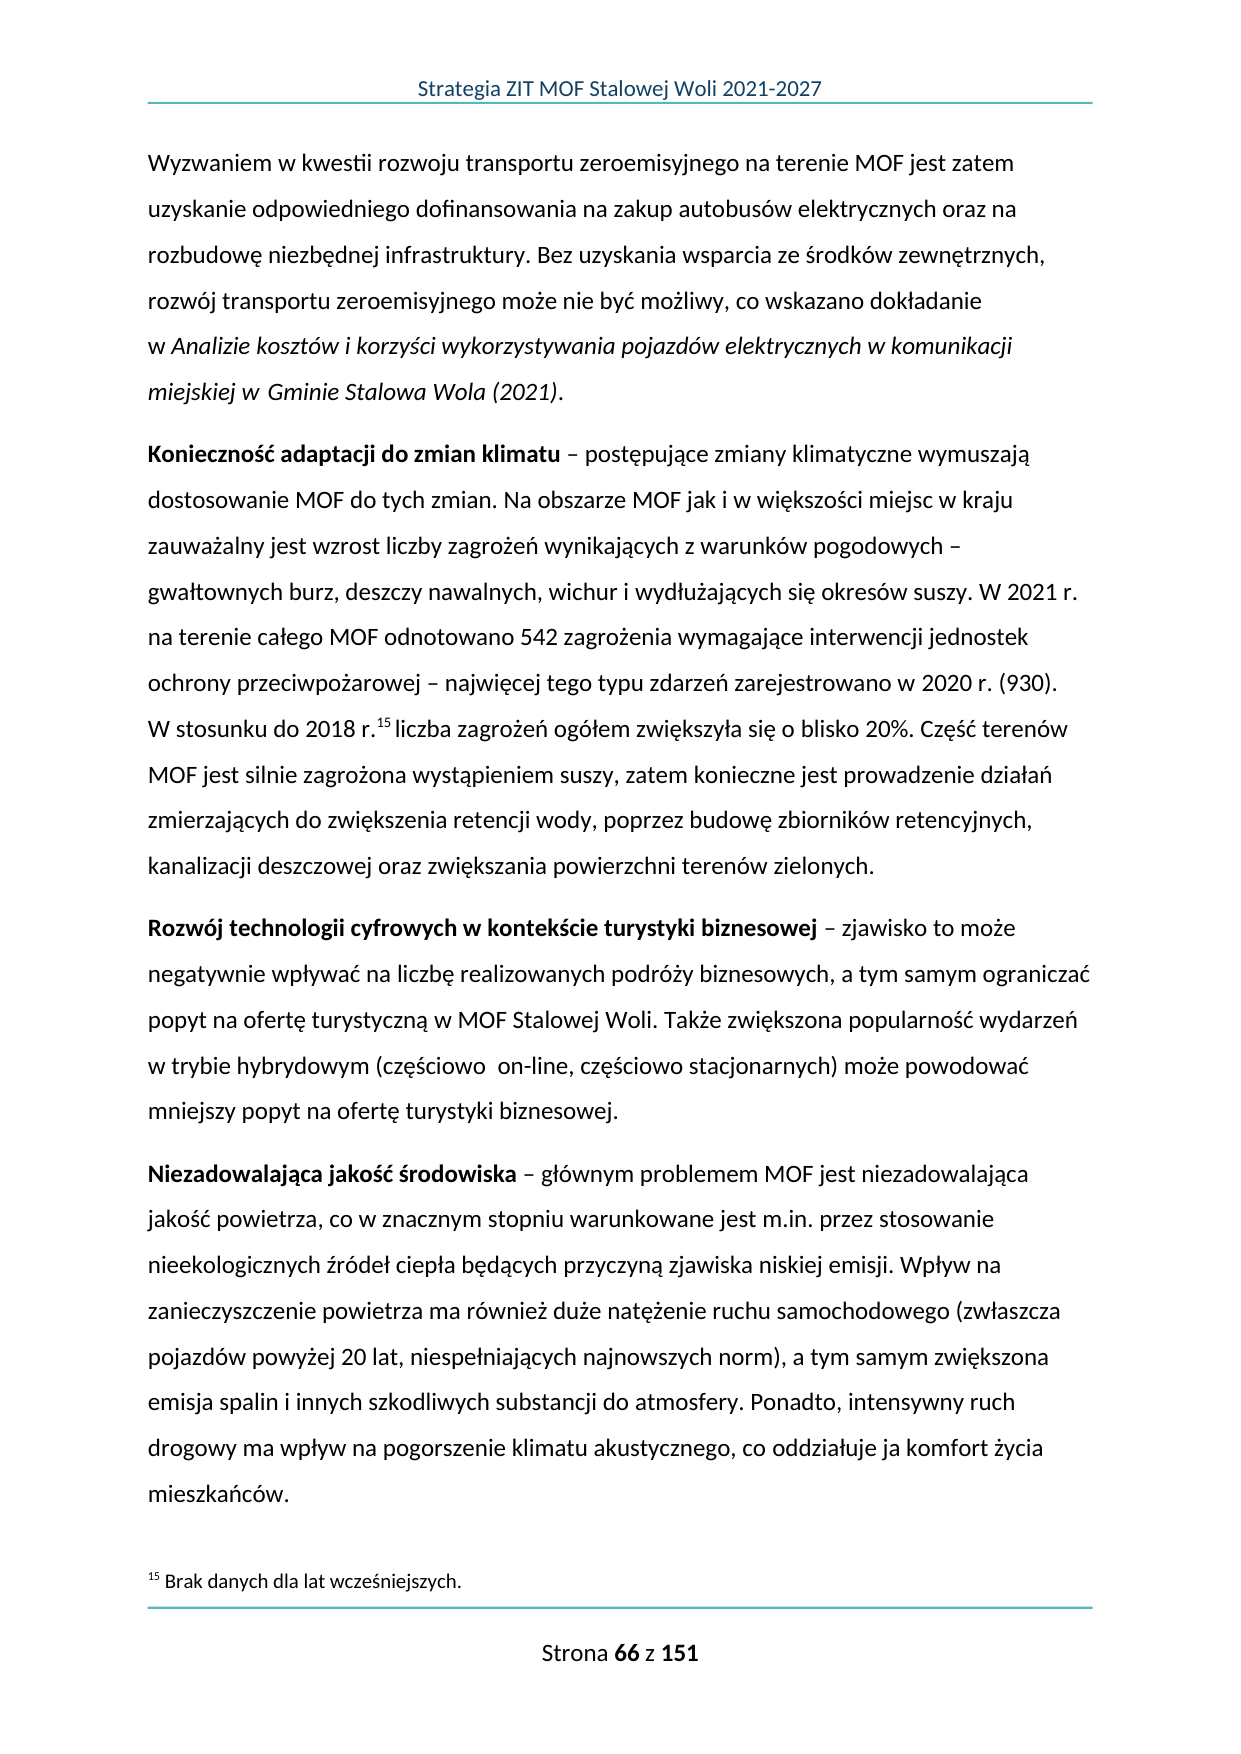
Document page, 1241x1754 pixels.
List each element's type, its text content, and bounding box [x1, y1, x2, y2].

text Rozwój technologii cyfrowych w kontekście turystyki biznesowej – zjawisko to może negatywnie wpływać na liczbę realizowanych podróży biznesowych, a tym samym ograniczać popyt na ofertę turystyczną w MOF Stalowej Woli. Także zwiększona popularność wydarzeń w trybie hybrydowym (częściowo on-line, częściowo stacjonarnych) może powodować mniejszy popyt na ofertę turystyki biznesowej. [148, 913, 1093, 1126]
text Konieczność adaptacji do zmian klimatu – postępujące zmiany klimatyczne wymuszają dostosowanie MOF do tych zmian. Na obszarze MOF jak i w większości miejsc w kraju zauważalny jest wzrost liczby zagrożeń wynikających z warunków pogodowych – gwałtownych burz, deszczy nawalnych, wichur i wydłużających się okresów suszy. W 2021 r. na terenie całego MOF odnotowano 542 zagrożenia wymagające interwencji jednostek ochrony przeciwpożarowej – najwięcej tego typu zdarzeń zarejestrowano w 2020 r. (930). W stosunku do 2018 r. liczba zagrożeń ogółem zwiększyła się o blisko 20%. Część terenów MOF jest silnie zagrożona wystąpieniem suszy, zatem konieczne jest prowadzenie działań zmierzających do zwiększenia retencji wody, poprzez budowę zbiorników retencyjnych, kanalizacji deszczowej oraz zwiększania powierzchni terenów zielonych. [148, 439, 1093, 881]
text Niezadowalająca jakość środowiska – głównym problemem MOF jest niezadowalająca jakość powietrza, co w znacznym stopniu warunkowane jest m.in. przez stosowanie nieekologicznych źródeł ciepła będących przyczyną zjawiska niskiej emisji. Wpływ na zanieczyszczenie powietrza ma również duże natężenie ruchu samochodowego (zwłaszcza pojazdów powyżej 20 lat, niespełniających najnowszych norm), a tym samym zwiększona emisja spalin i innych szkodliwych substancji do atmosfery. Ponadto, intensywny ruch drogowy ma wpływ na pogorszenie klimatu akustycznego, co oddziałuje ja komfort życia mieszkańców. [148, 1158, 1093, 1508]
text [148, 148, 1093, 407]
